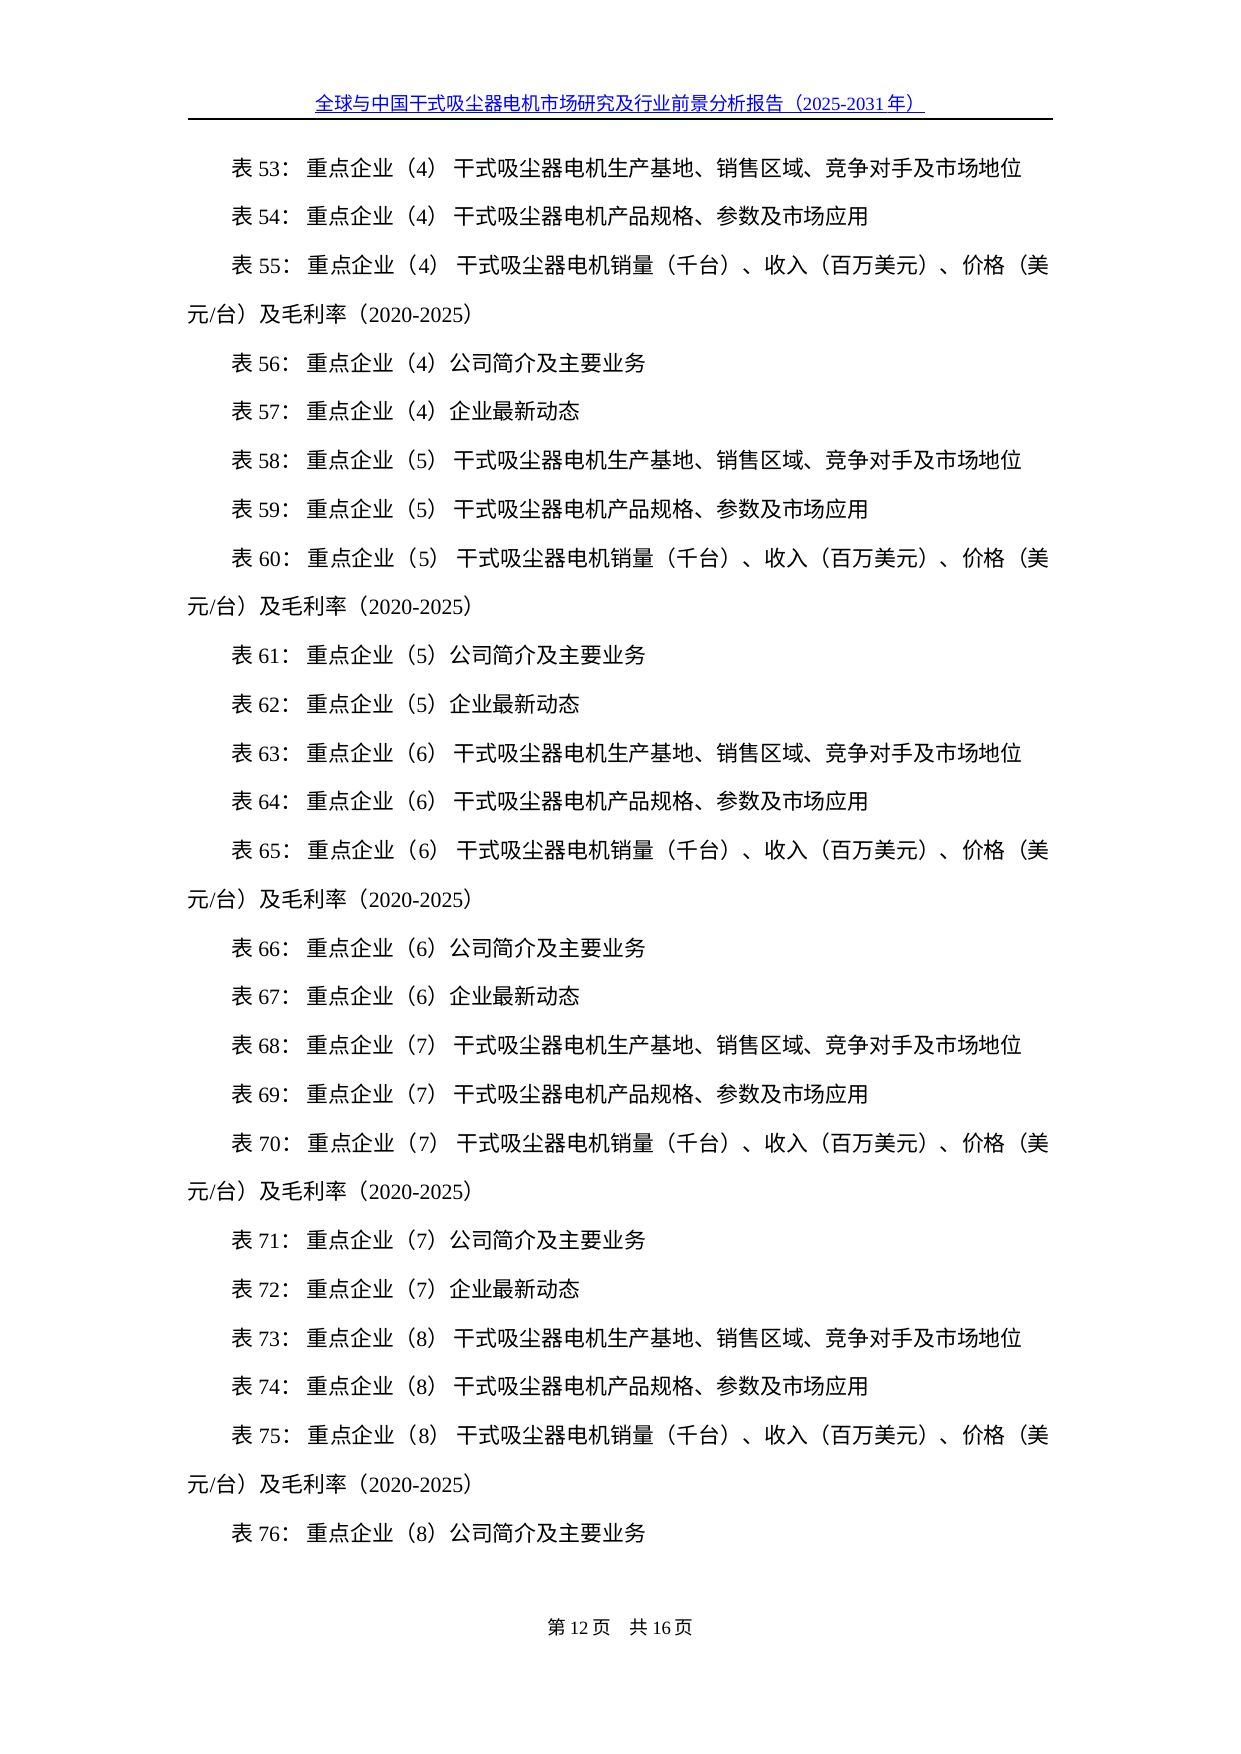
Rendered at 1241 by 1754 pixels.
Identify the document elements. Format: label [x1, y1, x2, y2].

text [187, 150, 1053, 1548]
